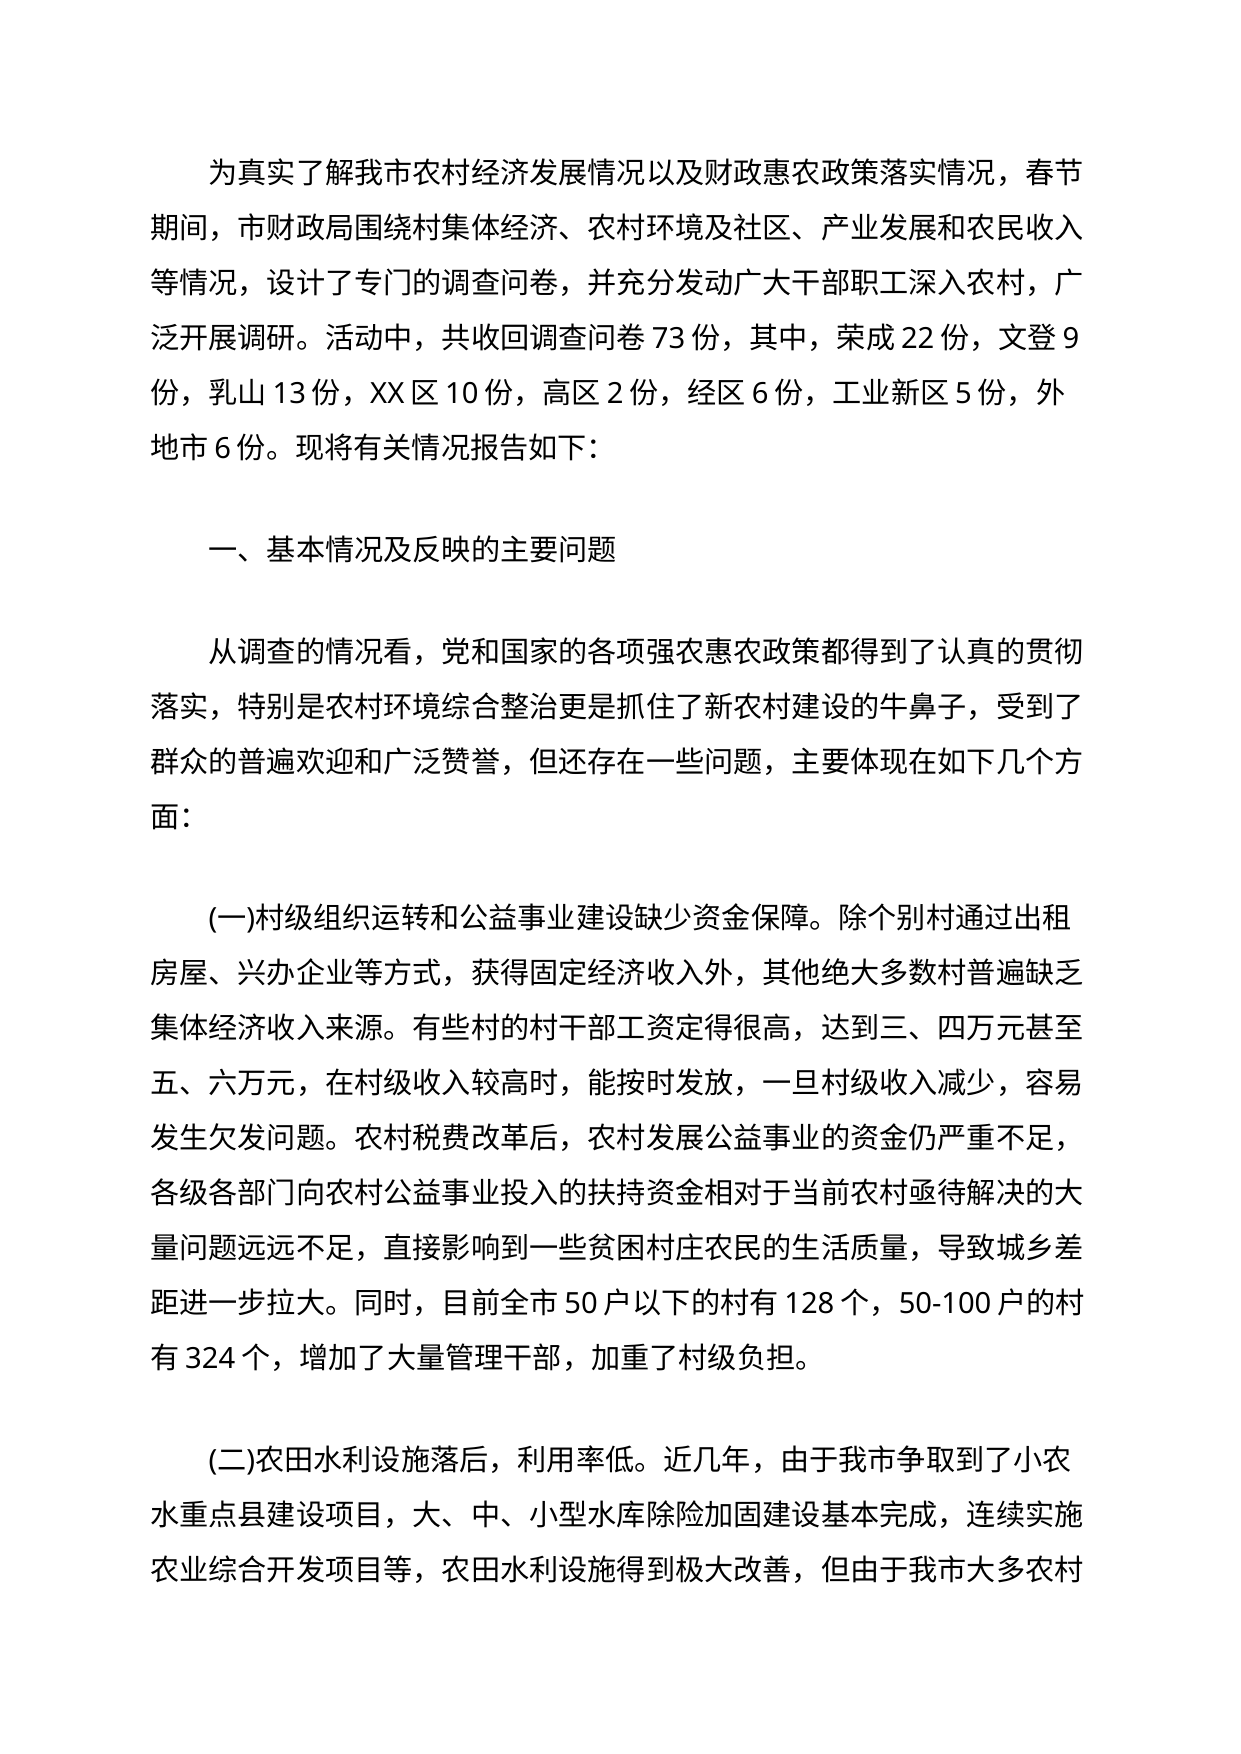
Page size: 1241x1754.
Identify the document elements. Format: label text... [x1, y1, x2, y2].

text 一、基本情况及反映的主要问题 [150, 527, 1090, 569]
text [150, 1436, 1090, 1588]
text 从调查的情况看，党和国家的各项强农惠农政策都得到了认真的贯彻落实，特别是农村环境综合整治更是抓住了新农村建设的牛鼻子，受到了群众的普遍欢迎和广泛赞誉，但还存在一些问题，主要体现在如下几个方面： [150, 628, 1090, 835]
text 为真实了解我市农村经济发展情况以及财政惠农政策落实情况，春节期间，市财政局围绕村集体经济、农村环境及社区、产业发展和农民收入等情况，设计了专门的调查问卷，并充分发动广大干部职工深入农村，广泛开展调研。活动中，共收回调查问卷73份，其中，荣成22份，文登9份，乳山13份，XX区10份，高区2份，经区6份，工业新区5份，外地市6份。现将有关情况报告如下： [150, 150, 1090, 467]
text (一)村级组织运转和公益事业建设缺少资金保障。除个别村通过出租房屋、兴办企业等方式，获得固定经济收入外，其他绝大多数村普遍缺乏集体经济收入来源。有些村的村干部工资定得很高，达到三、四万元甚至五、六万元，在村级收入较高时，能按时发放，一旦村级收入减少，容易发生欠发问题。农村税费改革后，农村发展公益事业的资金仍严重不足，各级各部门向农村公益事业投入的扶持资金相对于当前农村亟待解决的大量问题远远不足，直接影响到一些贫困村庄农民的生活质量，导致城乡差距进一步拉大。同时，目前全市50户以下的村有128个，50-100户的村有324个，增加了大量管理干部，加重了村级负担。 [150, 895, 1090, 1377]
